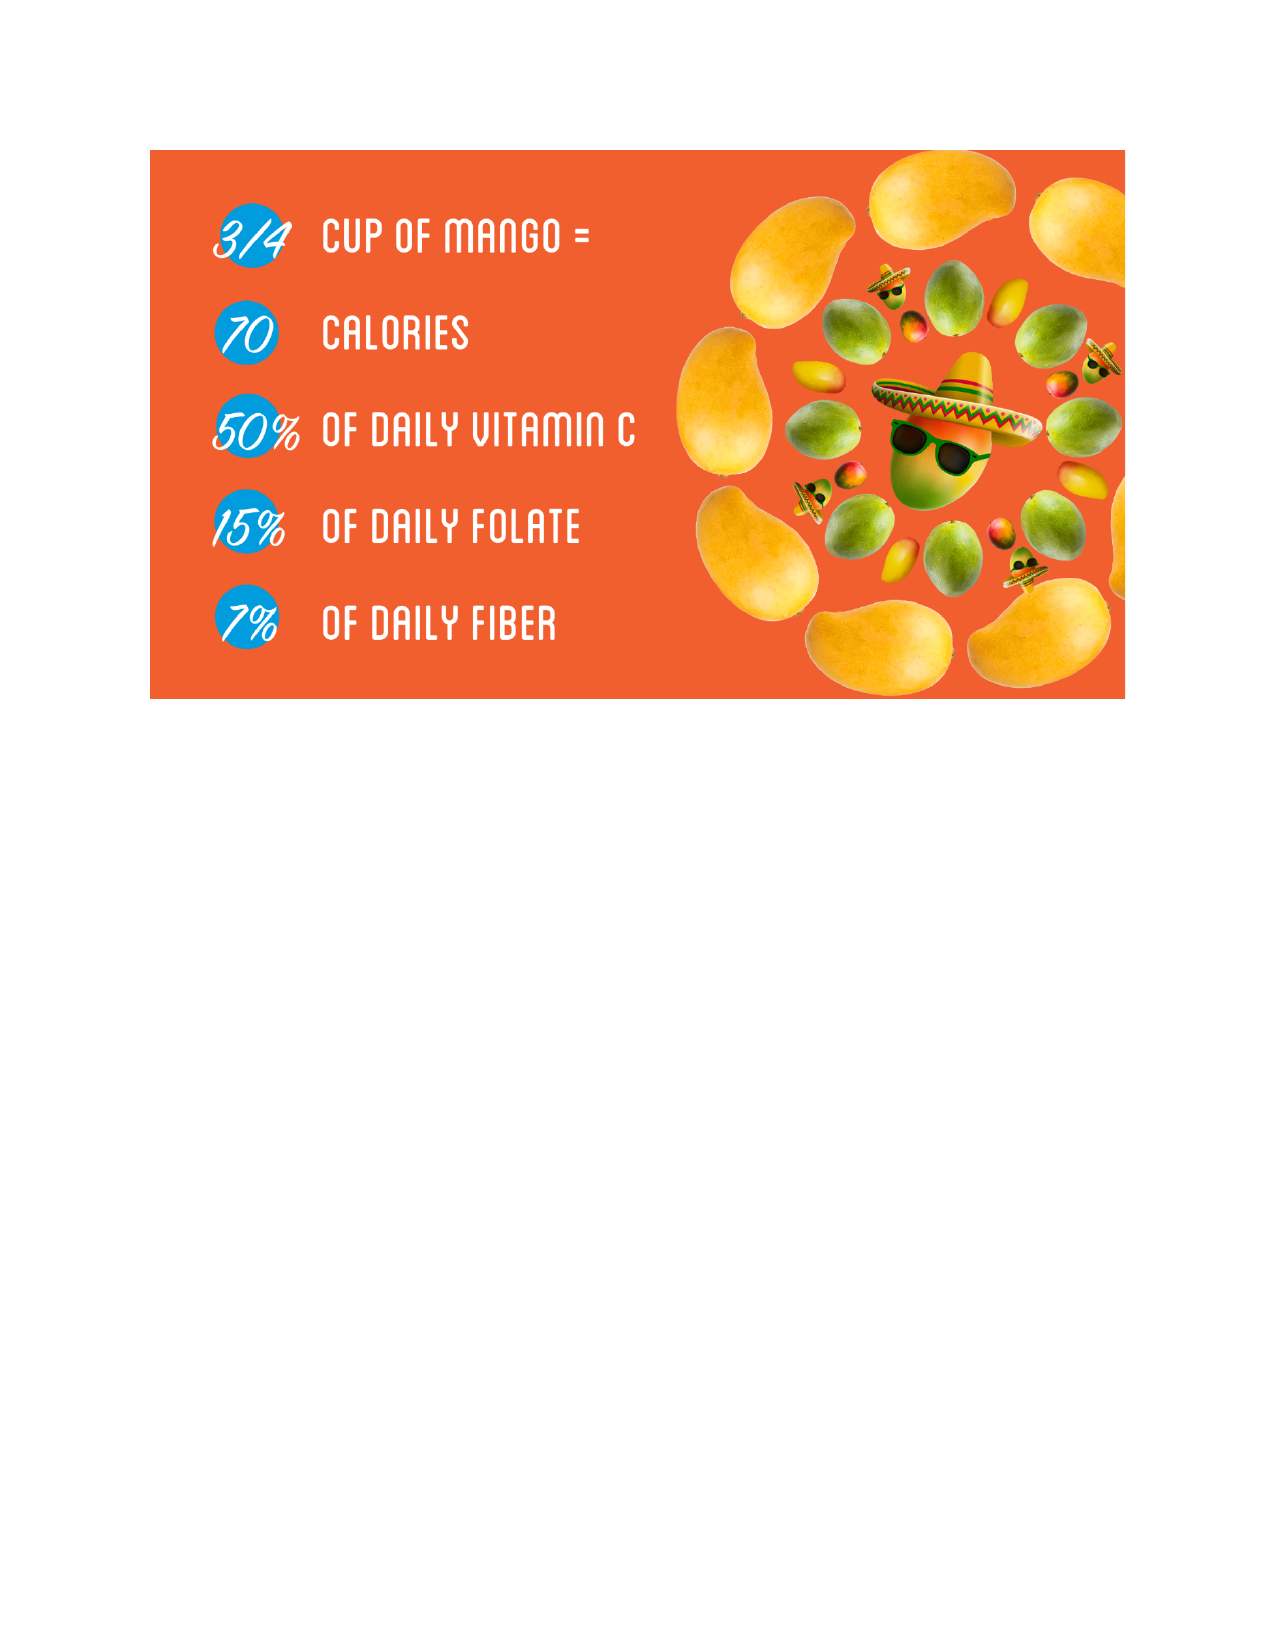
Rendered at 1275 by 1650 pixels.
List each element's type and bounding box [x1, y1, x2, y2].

picture [150, 150, 1125, 699]
